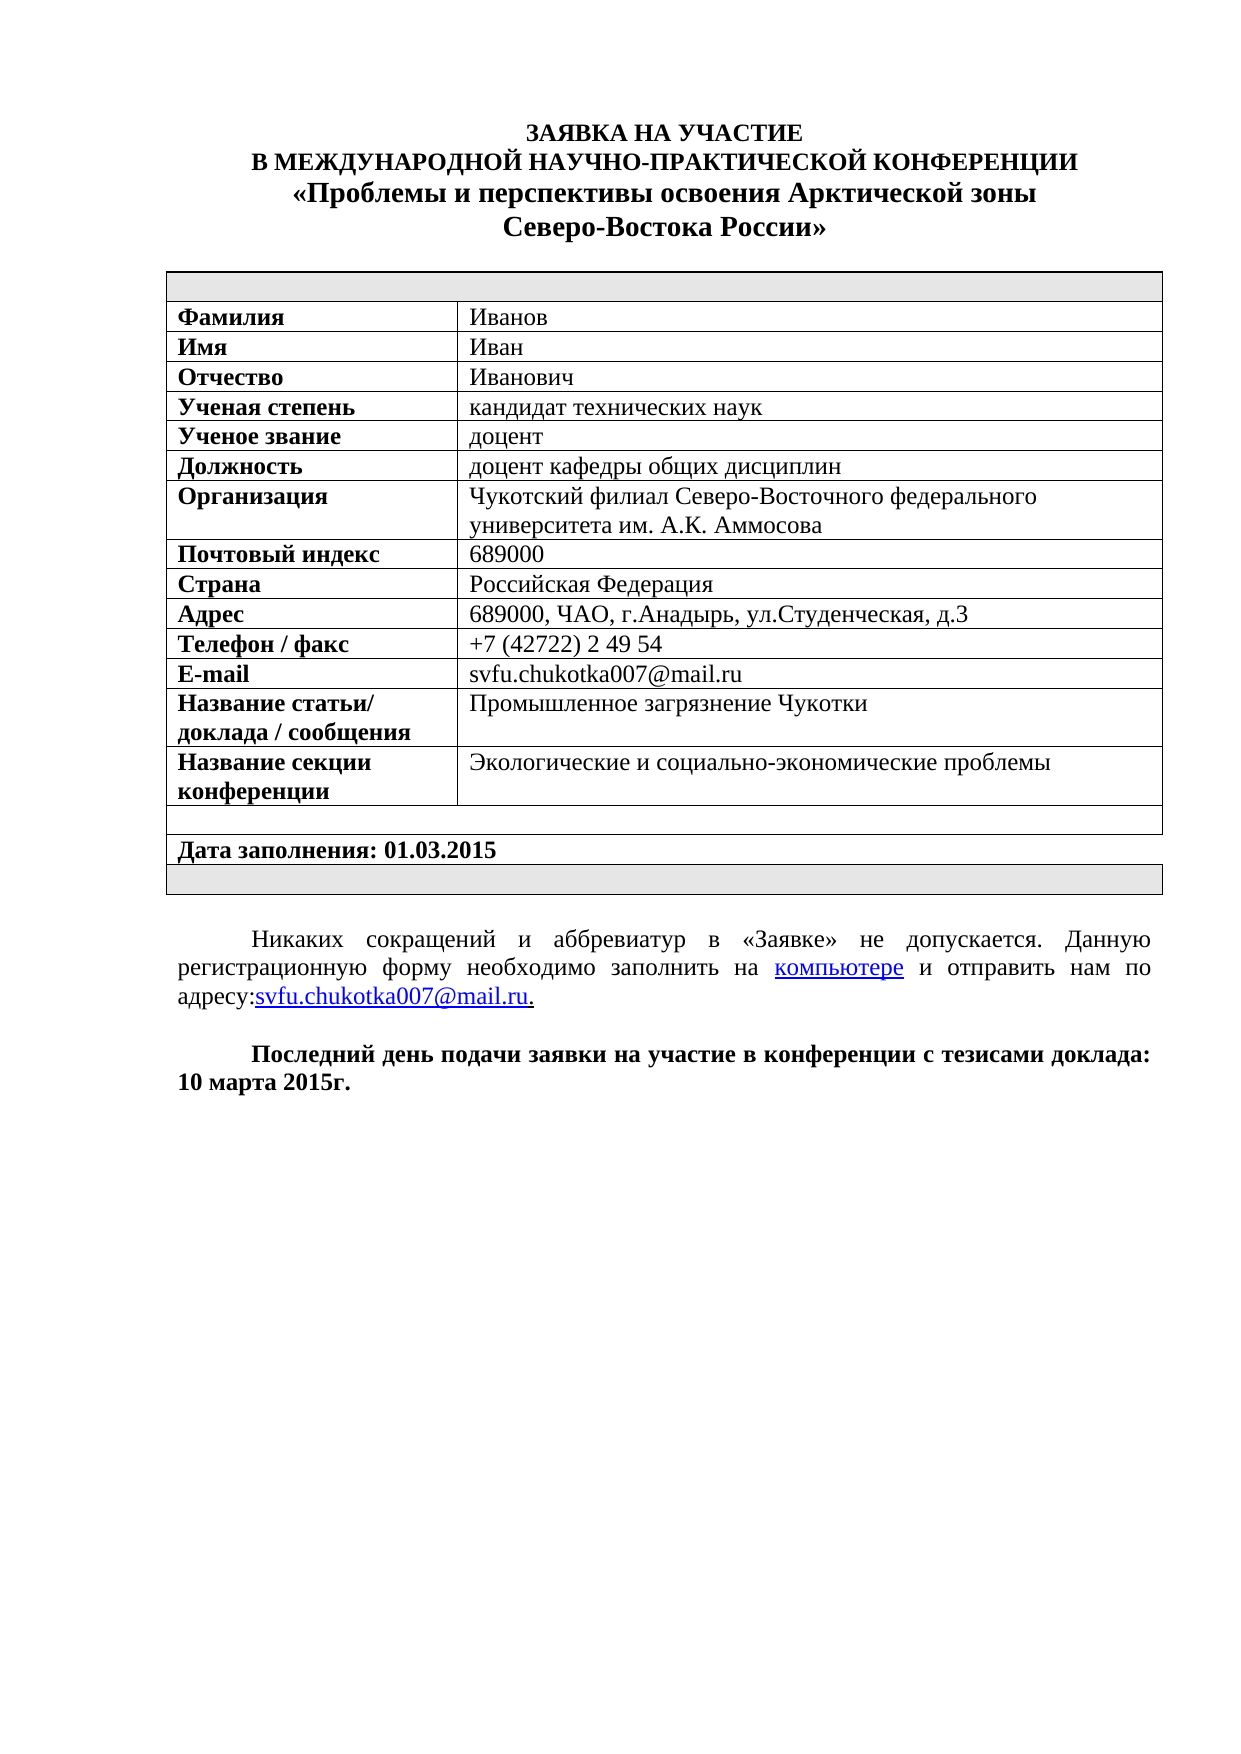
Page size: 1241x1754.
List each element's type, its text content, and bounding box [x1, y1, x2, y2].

text Никаких сокращений и аббревиатур в «Заявке» не допускается. Данную регистрационную форму необходимо заполнить на компьютере и отправить нам по адресу:svfu.chukotka007@mail.ru. [177, 924, 1152, 1010]
table_cell Экологические и социально-экономические проблемы [458, 747, 1162, 804]
table_cell Иванович [458, 362, 1162, 391]
table_cell 689000, ЧАО, г.Анадырь, ул.Студенческая, д.3 [458, 599, 1162, 628]
table_cell Название статьи/ доклада / сообщения [167, 689, 457, 746]
table_cell Отчество [167, 362, 457, 391]
table_cell Промышленное загрязнение Чукотки [458, 689, 1162, 746]
table_cell +7 (42722) 2 49 54 [458, 629, 1162, 658]
table_cell Ученое звание [167, 421, 457, 450]
table_cell Телефон / факс [167, 629, 457, 658]
table_cell Организация [167, 481, 457, 538]
table_cell Должность [167, 451, 457, 480]
table_cell Адрес [167, 599, 457, 628]
table_cell Почтовый индекс [167, 540, 457, 568]
table_cell кандидат технических наук [458, 392, 1162, 420]
table_cell 689000 [458, 540, 1162, 568]
table_cell Ученая степень [167, 392, 457, 420]
table_cell E-mail [167, 659, 457, 687]
text Северо-Востока России» [177, 209, 1152, 243]
table_header [167, 273, 1162, 301]
table_cell Дата заполнения: 01.03.2015 [167, 835, 1163, 864]
list Последний день подачи заявки на участие в конференции с тезисами доклада: 10 марта 2015г. [177, 1039, 1152, 1096]
table_cell Имя [167, 332, 457, 361]
table_cell svfu.chukotka007@mail.ru [458, 659, 1162, 687]
table_cell Чукотский филиал Северо-Восточного федерального университета им. А.К. Аммосова [458, 481, 1162, 538]
table_cell доцент [458, 421, 1162, 450]
table_cell Название секции конференции [167, 747, 457, 804]
text В МЕЖДУНАРОДНОЙ НАУЧНО-ПРАКТИЧЕСКОЙ КОНФЕРЕНЦИИ [177, 147, 1152, 176]
table_cell Иван [458, 332, 1162, 361]
table_cell Российская Федерация [458, 569, 1162, 598]
table_cell Фамилия [167, 302, 457, 331]
table_cell Страна [167, 569, 457, 598]
text «Проблемы и перспективы освоения Арктической зоны [177, 176, 1152, 209]
table_cell Иванов [458, 302, 1162, 331]
table_cell доцент кафедры общих дисциплин [458, 451, 1162, 480]
text ЗАЯВКА НА УЧАСТИЕ [177, 118, 1152, 147]
table_cell [167, 865, 1162, 894]
table_cell [167, 806, 1162, 834]
